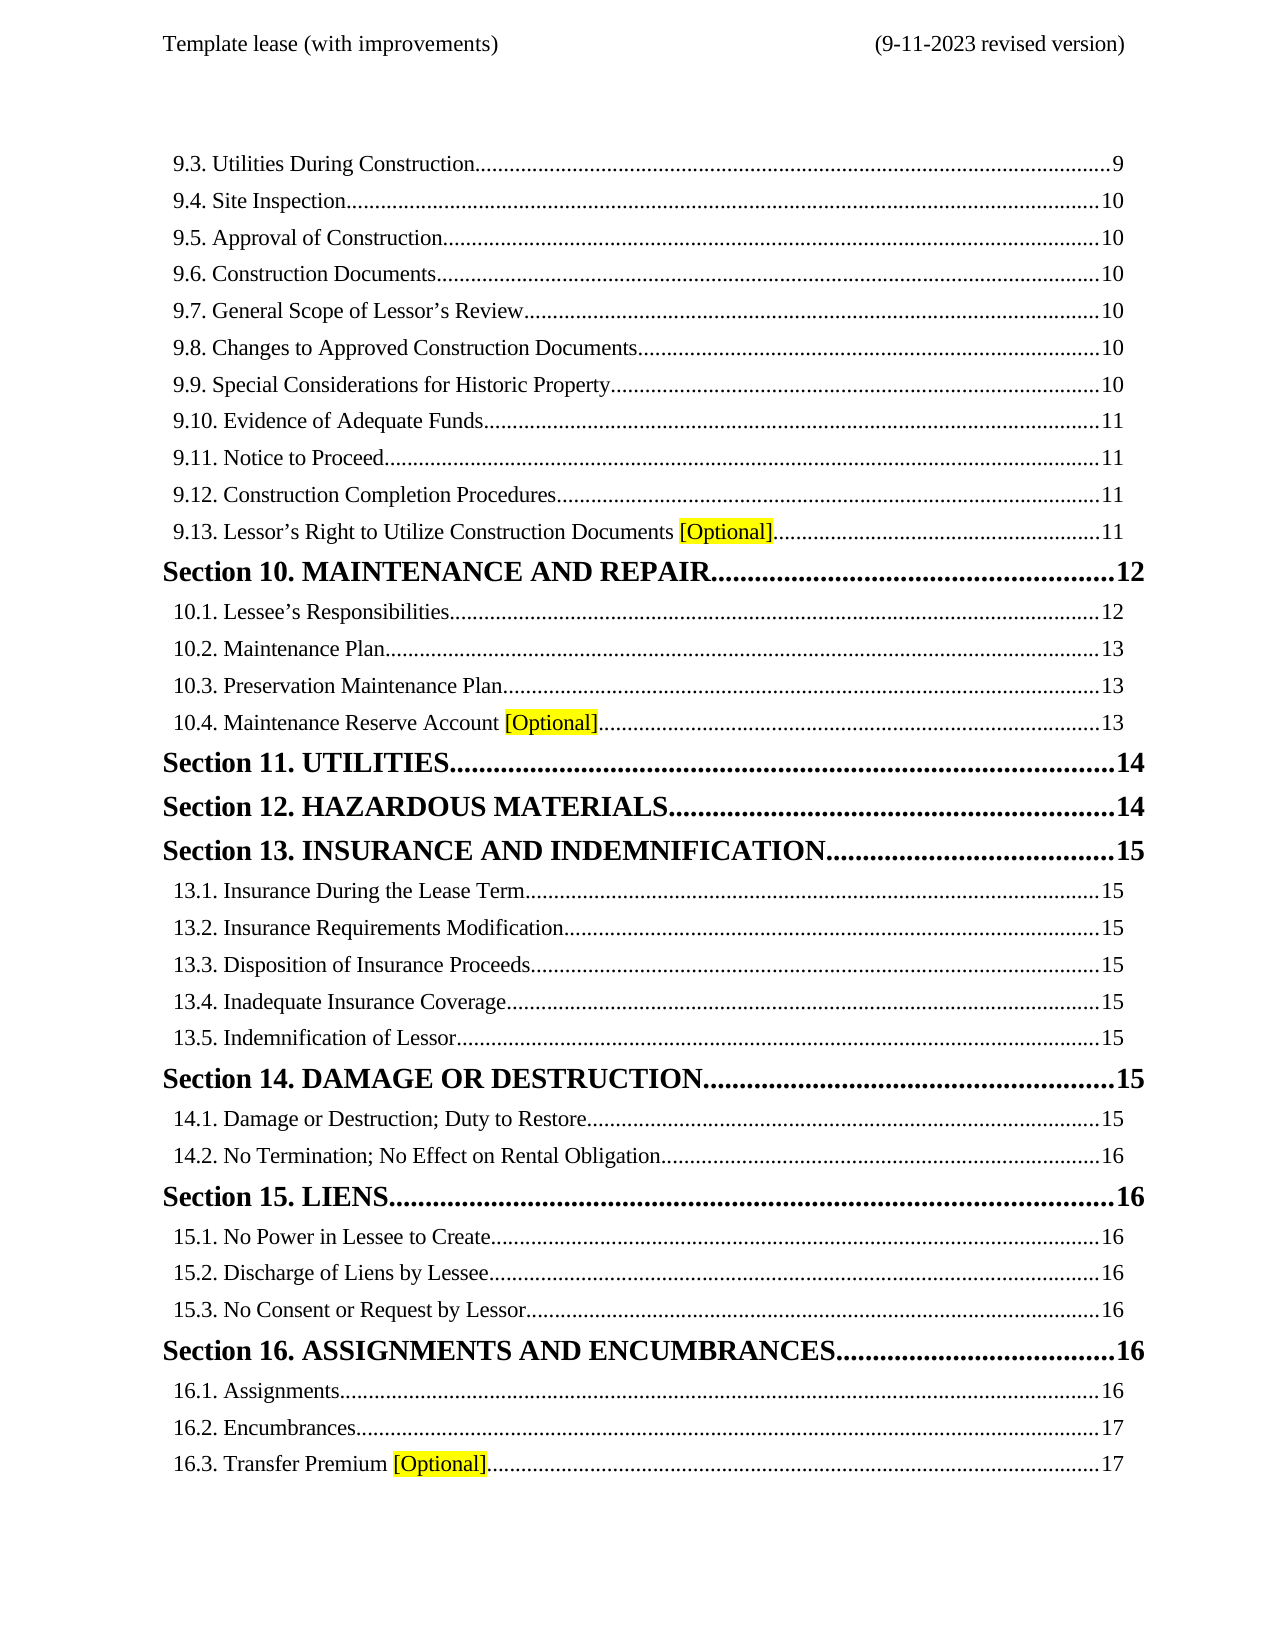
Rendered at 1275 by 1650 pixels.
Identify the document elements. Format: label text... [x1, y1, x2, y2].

text 13.1. Insurance During the Lease Term 15 [173, 877, 1127, 904]
text 13.3. Disposition of Insurance Proceeds 15 [173, 951, 1127, 977]
text 10.4. Maintenance Reserve Account [Optional] 13 [173, 709, 505, 735]
text 9.10. Evidence of Adequate Funds 11 [173, 407, 1127, 434]
text Section 10. MAINTENANCE AND REPAIR 12 [162, 554, 1127, 588]
text Section 16. ASSIGNMENTS AND ENCUMBRANCES 16 [162, 1333, 1127, 1367]
text 9.12. Construction Completion Procedures 11 [173, 481, 1127, 507]
text 14.1. Damage or Destruction; Duty to Restore 15 [173, 1105, 1127, 1132]
text 15.1. No Power in Lessee to Create 16 [173, 1223, 1127, 1249]
text 9.4. Site Inspection 10 [173, 187, 1127, 213]
text 16.3. Transfer Premium [Optional] 17 [487, 1451, 1127, 1477]
text 10.1. Lessee’s Responsibilities 12 [173, 598, 1127, 625]
text Section 12. HAZARDOUS MATERIALS 14 [162, 789, 1127, 823]
text 10.4. Maintenance Reserve Account [Optional] 13 [598, 709, 1127, 735]
text 9.13. Lessor’s Right to Utilize Construction Documents [Optional] 11 [173, 518, 679, 544]
text 9.3. Utilities During Construction 9 [173, 150, 1127, 176]
text 9.11. Notice to Proceed 11 [173, 444, 1127, 471]
text 10.3. Preservation Maintenance Plan 13 [173, 672, 1127, 698]
text Section 13. INSURANCE AND INDEMNIFICATION 15 [162, 833, 1127, 867]
text 15.3. No Consent or Request by Lessor 16 [173, 1296, 1127, 1323]
text 10.2. Maintenance Plan 13 [173, 635, 1127, 662]
text 9.5. Approval of Construction 10 [173, 223, 1127, 250]
text Section 11. UTILITIES 14 [162, 746, 1127, 779]
text 16.2. Encumbrances 17 [173, 1414, 1127, 1440]
text 9.7. General Scope of Lessor’s Review 10 [173, 297, 1127, 323]
text 9.6. Construction Documents 10 [173, 260, 1127, 287]
text 13.5. Indemnification of Lessor 15 [173, 1024, 1127, 1051]
text 13.4. Inadequate Insurance Coverage 15 [173, 988, 1127, 1014]
text Section 14. DAMAGE OR DESTRUCTION 15 [162, 1061, 1127, 1095]
text 9.13. Lessor’s Right to Utilize Construction Documents [Optional] 11 [773, 518, 1127, 544]
text Section 15. LIENS 16 [162, 1179, 1127, 1212]
text 9.9. Special Considerations for Historic Property 10 [173, 371, 1127, 397]
text 14.2. No Termination; No Effect on Rental Obligation 16 [173, 1142, 1127, 1168]
text 16.3. Transfer Premium [Optional] 17 [173, 1451, 393, 1477]
text 13.2. Insurance Requirements Modification 15 [173, 914, 1127, 941]
text 16.1. Assignments 16 [173, 1377, 1127, 1403]
text 9.8. Changes to Approved Construction Documents 10 [173, 334, 1127, 360]
text 15.2. Discharge of Liens by Lessee 16 [173, 1259, 1127, 1286]
